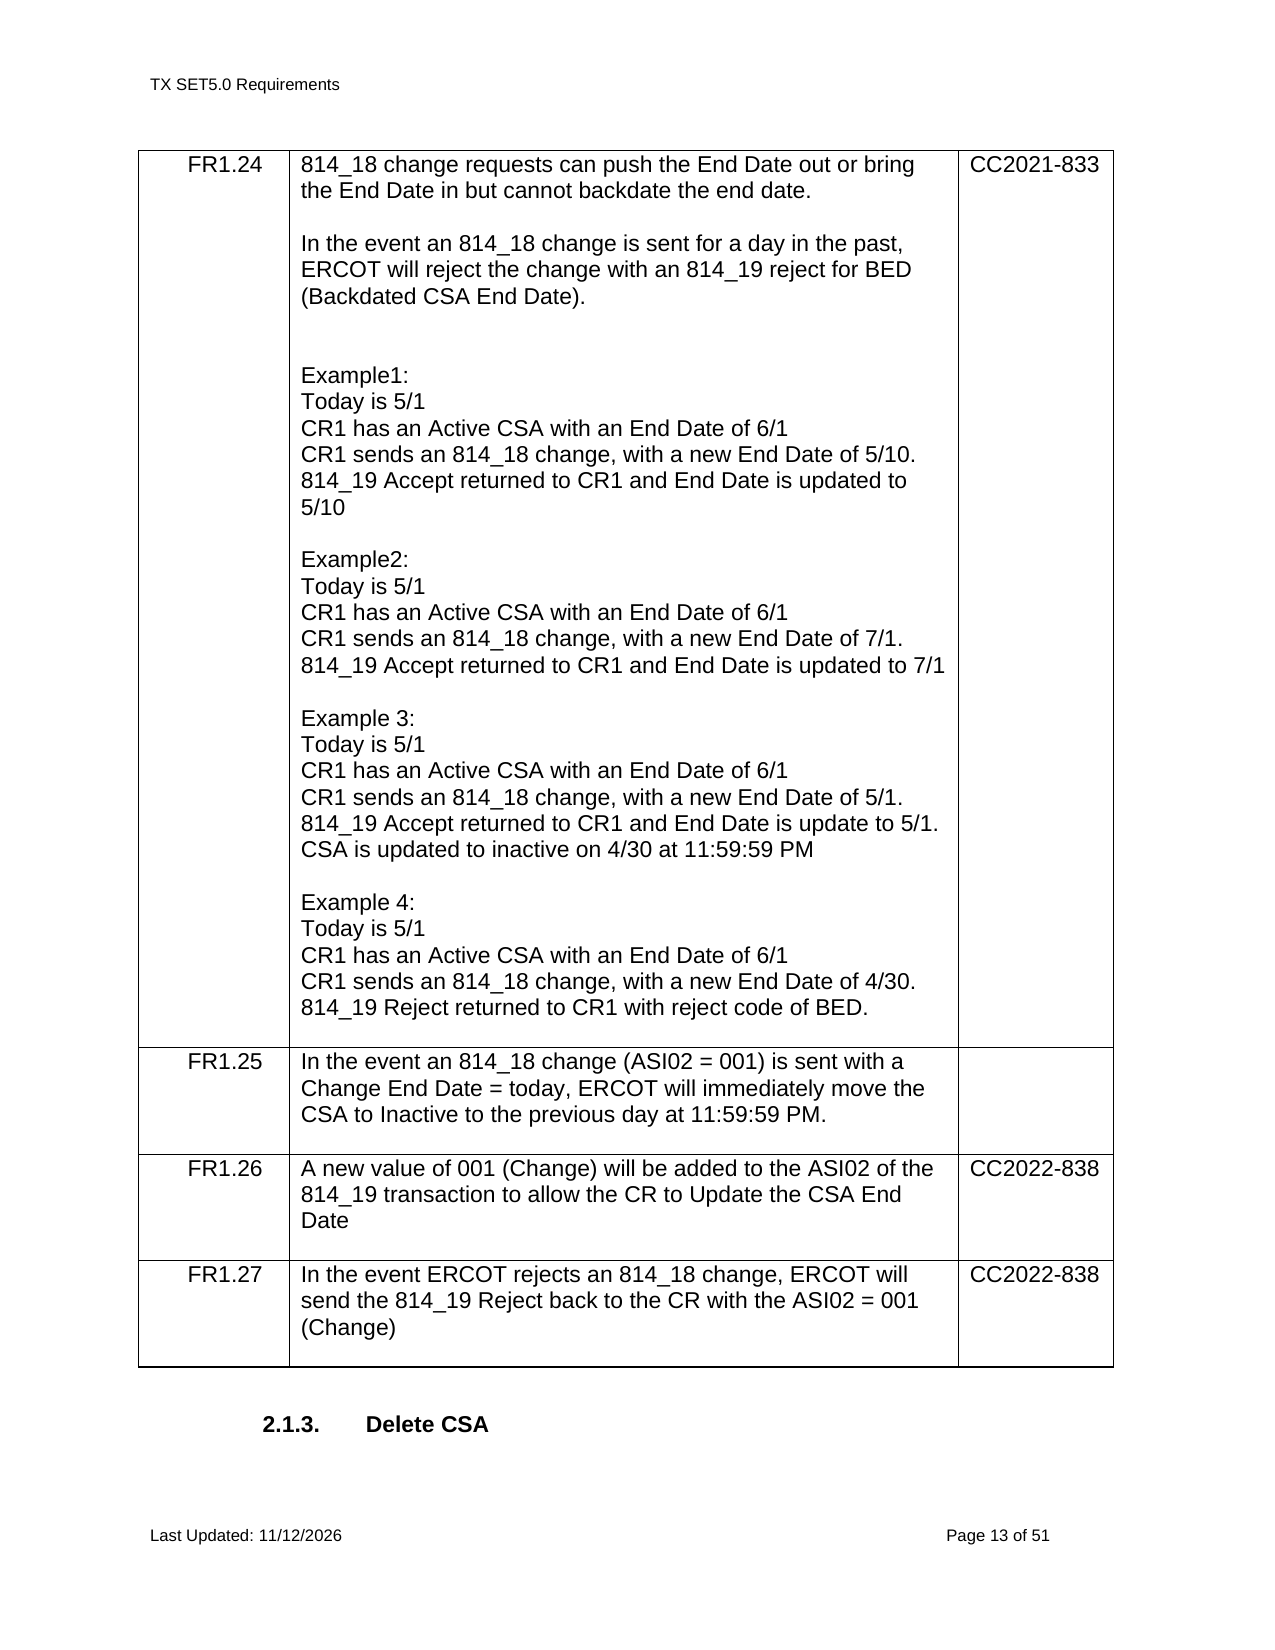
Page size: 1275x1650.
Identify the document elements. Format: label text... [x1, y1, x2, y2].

table_cell In the event an 814_18 change (ASI02 = 001) is sent with a Change End Date = today, ERCOT will immediately move the CSA to Inactive to the previous day at 11:59:59 PM. [290, 1048, 958, 1153]
table_cell [139, 1048, 289, 1153]
table_cell [959, 1048, 1113, 1153]
table_cell In the event ERCOT rejects an 814_18 change, ERCOT will send the 814_19 Reject back to the CR with the ASI02 = 001 (Change) [290, 1261, 958, 1366]
table_cell [139, 1155, 289, 1260]
table_cell A new value of 001 (Change) will be added to the ASI02 of the 814_19 transaction to allow the CR to Update the CSA End Date [290, 1155, 958, 1260]
table_cell [139, 1261, 289, 1366]
table_cell CC2022-838 [959, 1261, 1113, 1366]
table_cell [139, 151, 289, 1047]
table_cell CC2022-838 [959, 1155, 1113, 1260]
subtitle Delete CSA [262, 1411, 1125, 1437]
table_cell 814_18 change requests can push the End Date out or bring the End Date in but cannot backdate the end date. In the event an 814_18 change is sent for a day in the past, ERCOT will reject the change with an 814_19 reject for BED (Backdated CSA End Date). Example1: Today is 5/1 CR1 has an Active CSA with an End Date of 6/1 CR1 sends an 814_18 change, with a new End Date of 5/10. 814_19 Accept returned to CR1 and End Date is updated to 5/10 Example2: Today is 5/1 CR1 has an Active CSA with an End Date of 6/1 CR1 sends an 814_18 change, with a new End Date of 7/1. 814_19 Accept returned to CR1 and End Date is updated to 7/1 Example 3: Today is 5/1 CR1 has an Active CSA with an End Date of 6/1 CR1 sends an 814_18 change, with a new End Date of 5/1. 814_19 Accept returned to CR1 and End Date is update to 5/1. CSA is updated to inactive on 4/30 at 11:59:59 PM Example 4: Today is 5/1 CR1 has an Active CSA with an End Date of 6/1 CR1 sends an 814_18 change, with a new End Date of 4/30. 814_19 Reject returned to CR1 with reject code of BED. [290, 151, 958, 1047]
table_cell CC2021-833 [959, 151, 1113, 1047]
